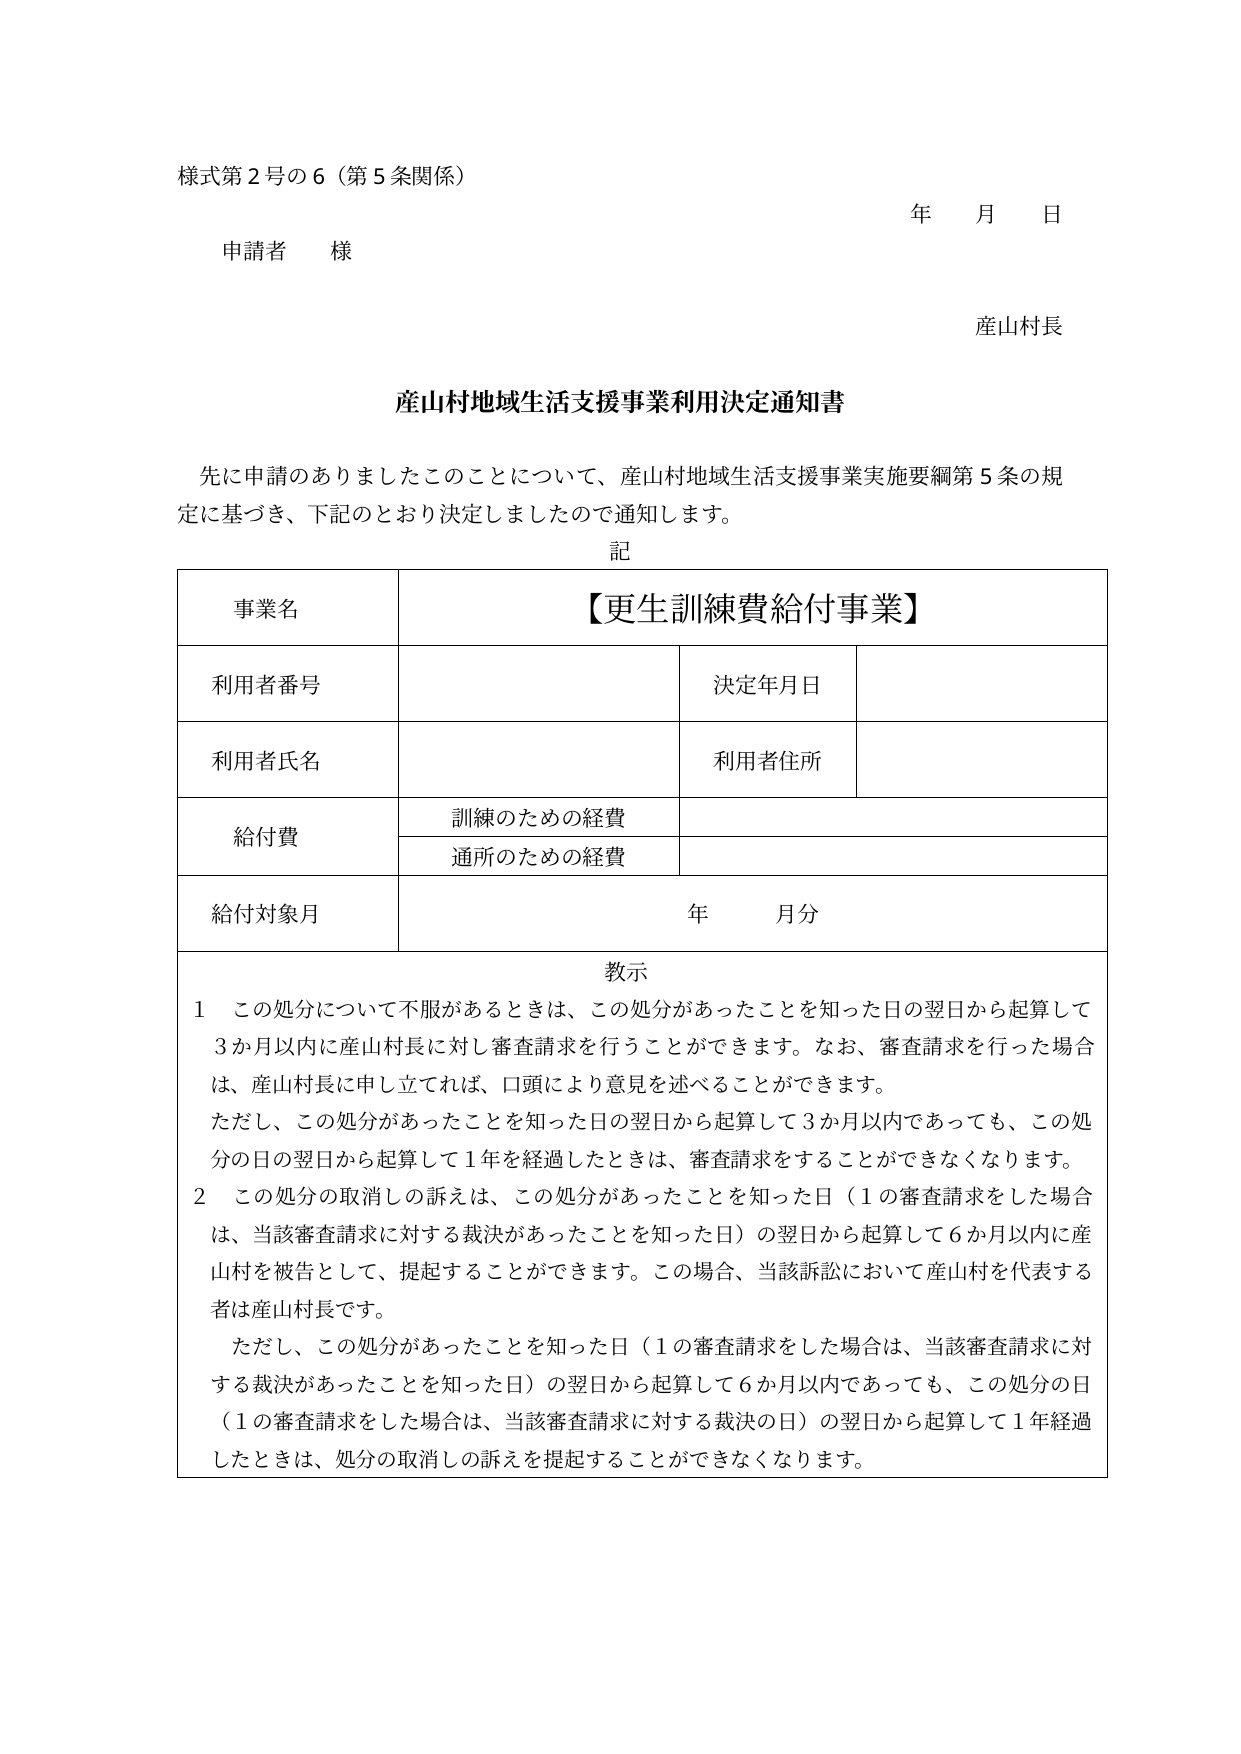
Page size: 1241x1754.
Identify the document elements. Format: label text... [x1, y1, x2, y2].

subtitle 記 [177, 531, 1063, 569]
table_cell [680, 837, 1107, 875]
text 様式第2号の6（第5条関係） [177, 156, 1063, 194]
table_cell [857, 722, 1107, 797]
table_cell 訓練のための経費 [399, 798, 679, 836]
table_cell 決定年月日 [680, 646, 856, 721]
table_cell [399, 722, 679, 797]
table_header 事業名 [178, 570, 398, 645]
text 申請者 様 [177, 231, 976, 269]
text 産山村地域生活支援事業利用決定通知書 [177, 381, 1063, 419]
text 産山村長 [177, 306, 1063, 344]
table_cell [399, 646, 679, 721]
table_cell 利用者番号 [178, 646, 398, 721]
table_cell [680, 798, 1107, 836]
table_cell 給付費 [178, 798, 398, 875]
table_cell 利用者住所 [680, 722, 856, 797]
text 年 月 日 [177, 194, 1063, 231]
text 先に申請のありましたこのことについて、産山村地域生活支援事業実施要綱第5条の規定に基づき、下記のとおり決定しましたので通知します。 [177, 456, 1063, 531]
table_cell [857, 646, 1107, 721]
table_cell 教示 １ この処分について不服があるときは、この処分があったことを知った日の翌日から起算して３か月以内に産山村長に対し審査請求を行うことができます。なお、審査請求を行った場合は、産山村長に申し立てれば、口頭により意見を述べることができます。 ただし、この処分があったことを知った日の翌日から起算して３か月以内であっても、この処分の日の翌日から起算して１年を経過したときは、審査請求をすることができなくなります。 ２ この処分の取消しの訴えは、この処分があったことを知った日（１の審査請求をした場合は、当該審査請求に対する裁決があったことを知った日）の翌日から起算して６か月以内に産山村を被告として、提起することができます。この場合、当該訴訟において産山村を代表する者は産山村長です。 ただし、この処分があったことを知った日（１の審査請求をした場合は、当該審査請求に対する裁決があったことを知った日）の翌日から起算して６か月以内であっても、この処分の日（１の審査請求をした場合は、当該審査請求に対する裁決の日）の翌日から起算して１年経過したときは、処分の取消しの訴えを提起することができなくなります。 [178, 952, 1107, 1477]
table_header 【更生訓練費給付事業】 [399, 570, 1107, 645]
table_cell 利用者氏名 [178, 722, 398, 797]
table_cell 年 月分 [399, 876, 1107, 951]
table_cell 通所のための経費 [399, 837, 679, 875]
table_cell 給付対象月 [178, 876, 398, 951]
